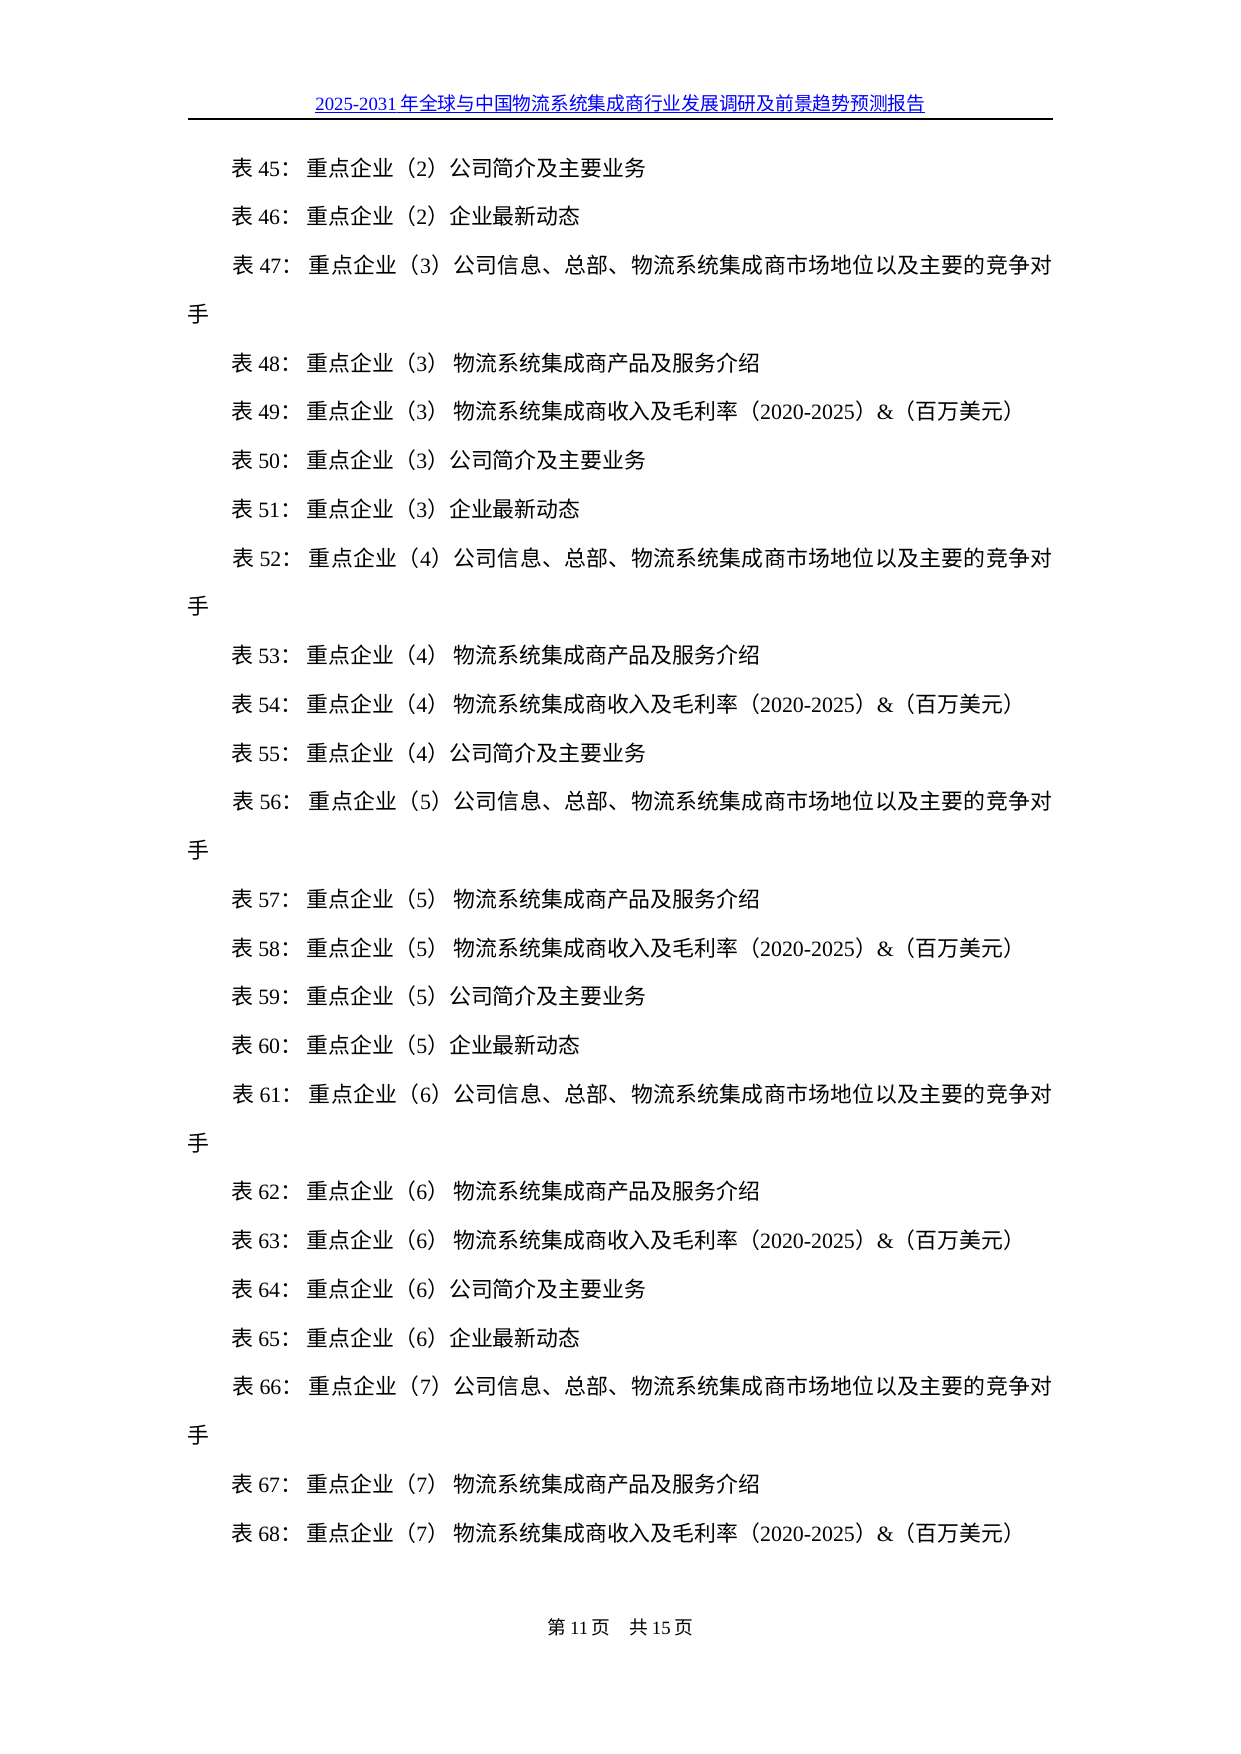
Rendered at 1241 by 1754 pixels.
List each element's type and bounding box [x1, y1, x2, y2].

text [187, 150, 1053, 1548]
